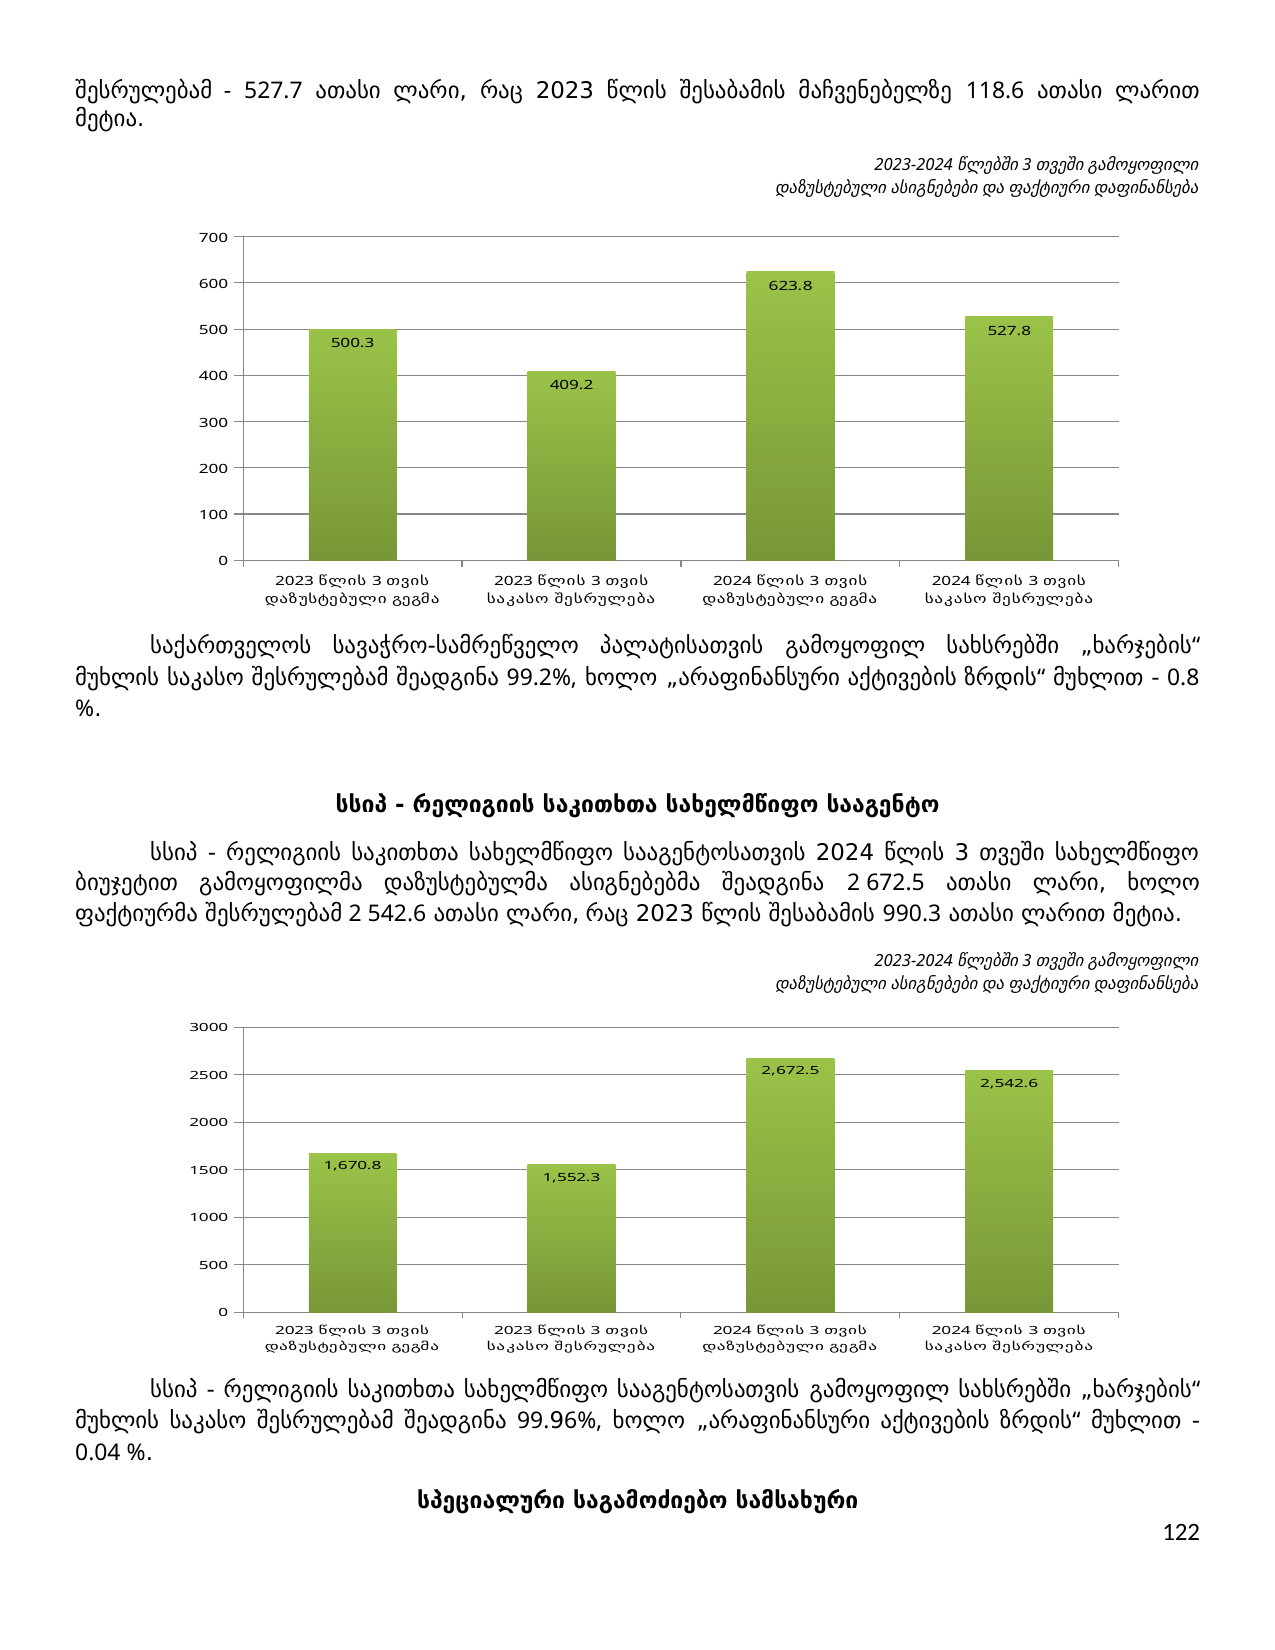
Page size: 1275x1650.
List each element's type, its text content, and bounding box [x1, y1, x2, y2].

text სსიპ - რელიგიის საკითხთა სახელმწიფო სააგენტოსათვის გამოყოფილ სახსრებში „ხარჯების“ მუხლის საკასო შესრულებამ შეადგინა 99.96%, ხოლო „არაფინანსური აქტივების ზრდის“ მუხლით - 0.04 %. [75, 1373, 1200, 1467]
text საქართველოს სავაჭრო-სამრეწველო პალატისათვის გამოყოფილ სახსრებში „ხარჯების“ მუხლის საკასო შესრულებამ შეადგინა 99.2%, ხოლო „არაფინანსური აქტივების ზრდის“ მუხლით - 0.8 %. [75, 629, 1200, 723]
text 2023-2024 წლებში 3 თვეში გამოყოფილი დაზუსტებული ასიგნებები და ფაქტიური დაფინანსება [75, 949, 1200, 994]
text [75, 74, 1200, 132]
text სსიპ - რელიგიის საკითხთა სახელმწიფო სააგენტოსათვის 2024 წლის 3 თვეში სახელმწიფო ბიუჯეტით გამოყოფილმა დაზუსტებულმა ასიგნებებმა შეადგინა 2 672.5 ათასი ლარი, ხოლო ფაქტიურმა შესრულებამ 2 542.6 ათასი ლარი, რაც 2023 წლის შესაბამის 990.3 ათასი ლარით მეტია. [75, 839, 1200, 928]
text 2023-2024 წლებში 3 თვეში გამოყოფილი დაზუსტებული ასიგნებები და ფაქტიური დაფინანსება [75, 153, 1200, 198]
text სპეციალური საგამოძიებო სამსახური [75, 1487, 1200, 1514]
text სსიპ - რელიგიის საკითხთა სახელმწიფო სააგენტო [75, 791, 1200, 818]
